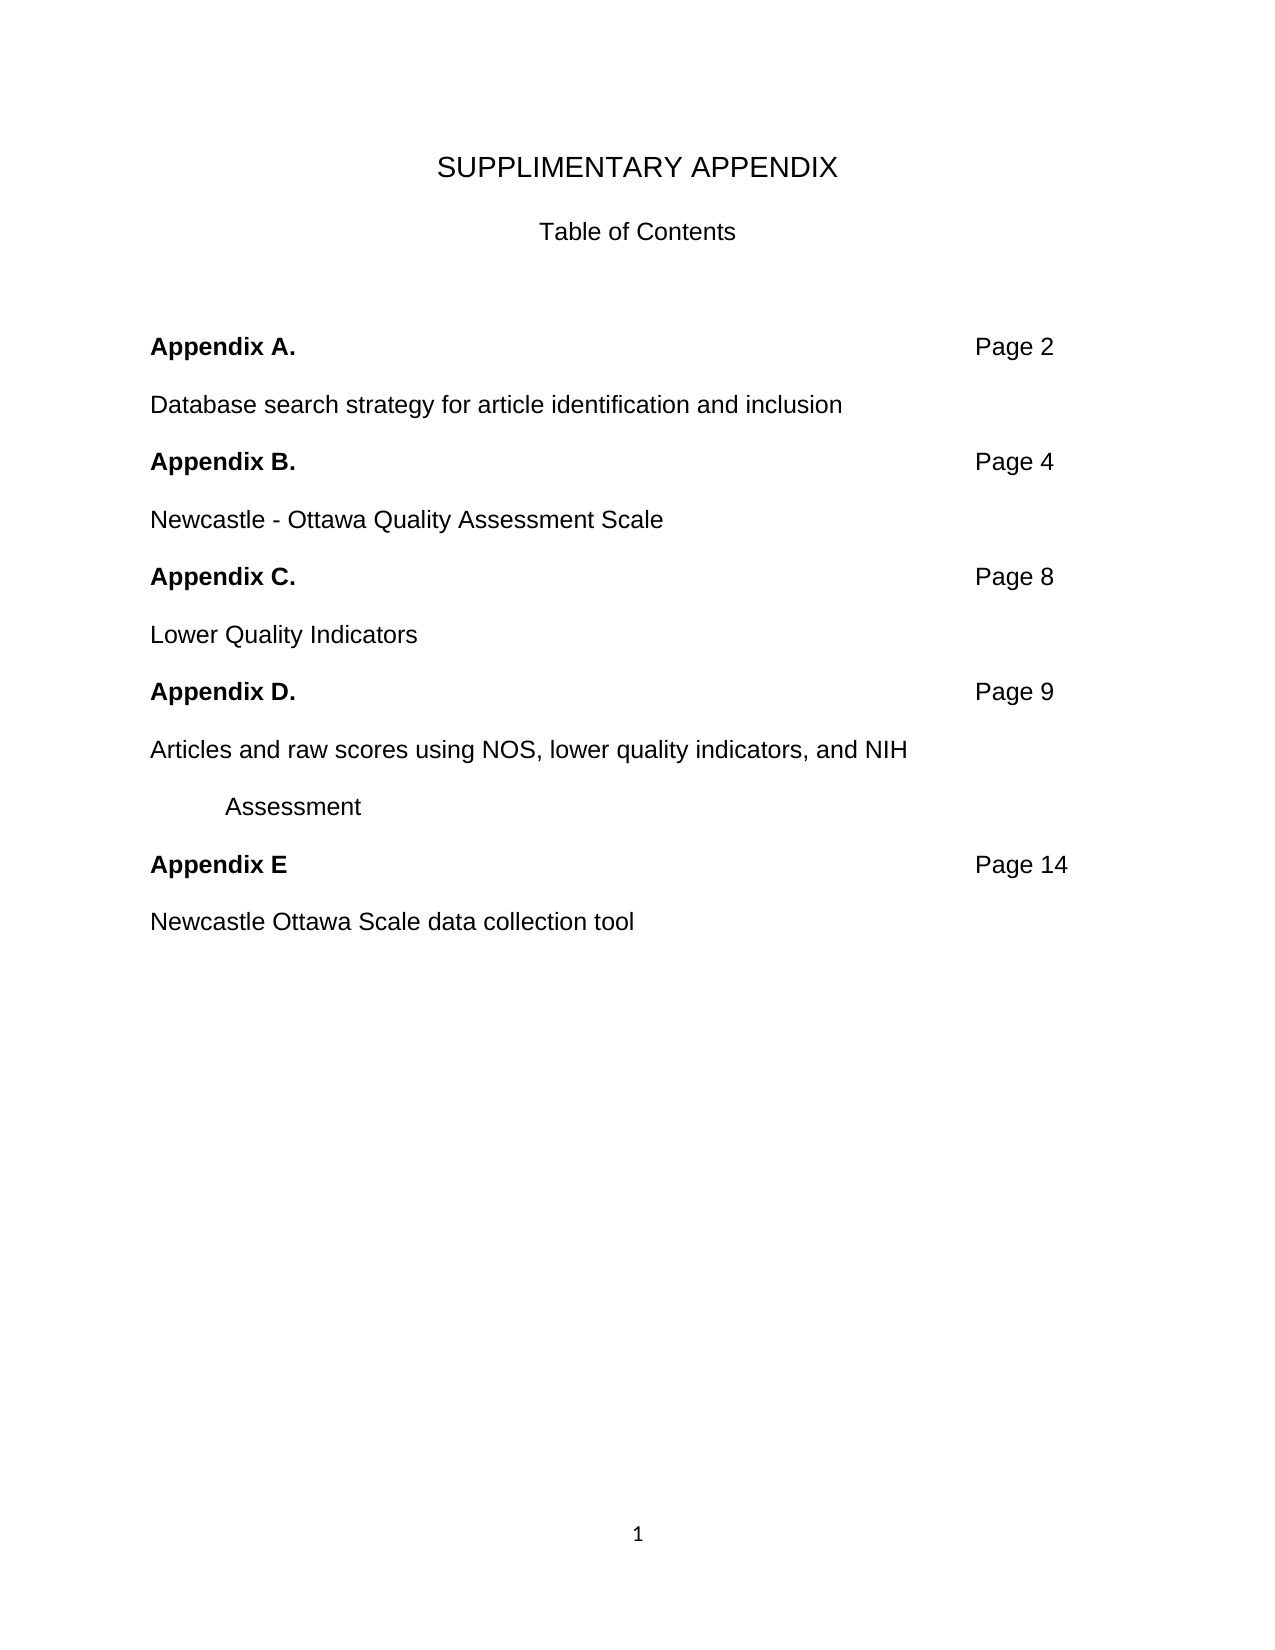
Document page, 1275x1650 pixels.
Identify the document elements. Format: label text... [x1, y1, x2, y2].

text Assessment [150, 792, 1125, 821]
text Appendix C. Page 8 [150, 562, 1125, 591]
text Appendix B. Page 4 [150, 447, 1125, 476]
text Appendix E Page 14 [150, 849, 1125, 878]
text Lower Quality Indicators [150, 619, 1125, 648]
text Newcastle Ottawa Scale data collection tool [150, 907, 1125, 936]
text Articles and raw scores using NOS, lower quality indicators, and NIH [150, 734, 1125, 763]
text Table of Contents [150, 217, 1125, 246]
text Appendix D. Page 9 [150, 677, 1125, 706]
text Newcastle - Ottawa Quality Assessment Scale [150, 504, 1125, 533]
text SUPPLIMENTARY APPENDIX [150, 150, 1125, 183]
text Appendix A. Page 2 [150, 332, 1125, 361]
text Database search strategy for article identification and inclusion [150, 389, 1125, 418]
